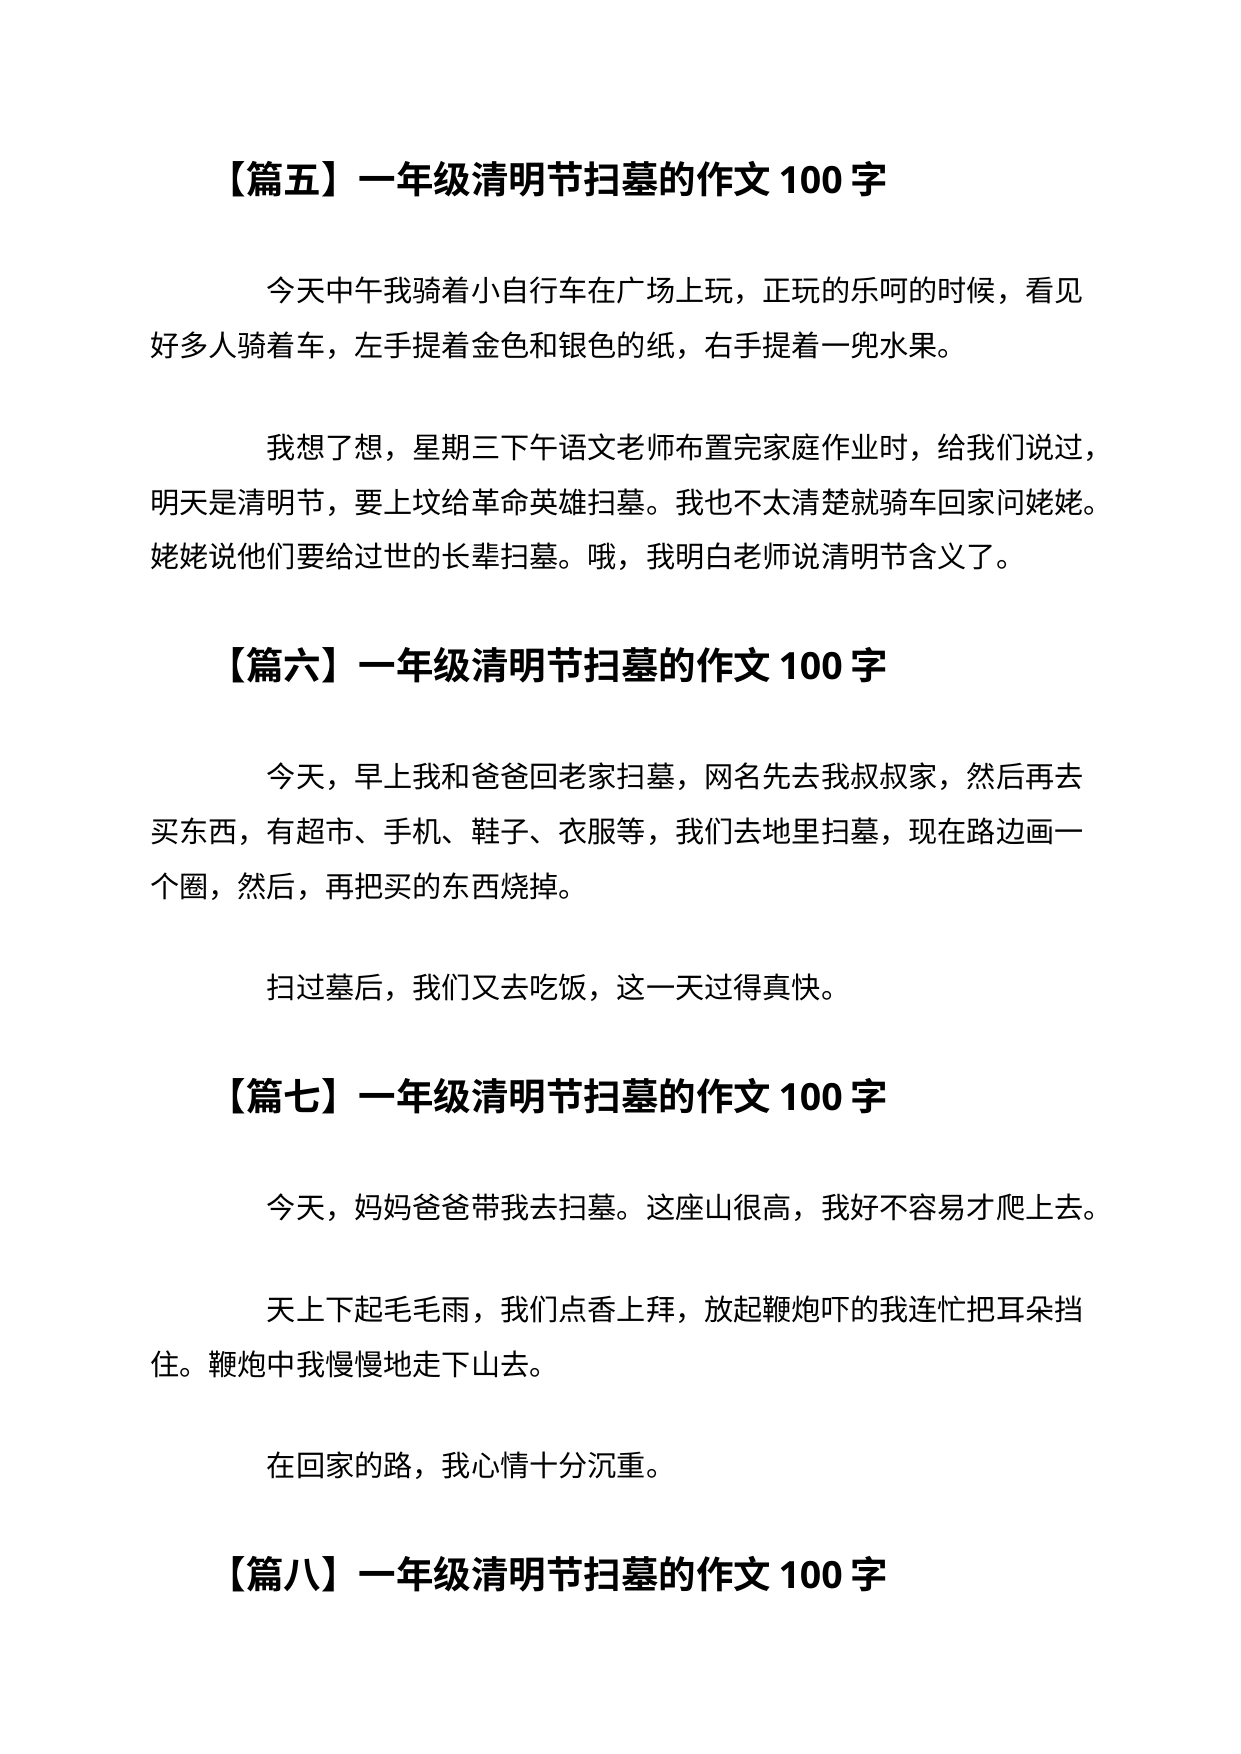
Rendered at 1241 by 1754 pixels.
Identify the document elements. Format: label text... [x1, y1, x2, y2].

text 今天，早上我和爸爸回老家扫墓，网名先去我叔叔家，然后再去买东西，有超市、手机、鞋子、衣服等，我们去地里扫墓，现在路边画一个圈，然后，再把买的东西烧掉。 [150, 753, 1090, 906]
text 扫过墓后，我们又去吃饭，这一天过得真快。 [150, 965, 1090, 1007]
text 【篇七】一年级清明节扫墓的作文100字 [150, 1067, 1090, 1121]
text 今天，妈妈爸爸带我去扫墓。这座山很高，我好不容易才爬上去。 [150, 1184, 1090, 1227]
text 【篇六】一年级清明节扫墓的作文100字 [150, 636, 1090, 690]
text 【篇八】一年级清明节扫墓的作文100字 [150, 1544, 1090, 1599]
text 【篇五】一年级清明节扫墓的作文100字 [150, 150, 1090, 204]
text 在回家的路，我心情十分沉重。 [150, 1443, 1090, 1485]
text 今天中午我骑着小自行车在广场上玩，正玩的乐呵的时候，看见好多人骑着车，左手提着金色和银色的纸，右手提着一兜水果。 [150, 268, 1090, 365]
text 天上下起毛毛雨，我们点香上拜，放起鞭炮吓的我连忙把耳朵挡住。鞭炮中我慢慢地走下山去。 [150, 1286, 1090, 1383]
text 我想了想，星期三下午语文老师布置完家庭作业时，给我们说过，明天是清明节，要上坟给革命英雄扫墓。我也不太清楚就骑车回家问姥姥。姥姥说他们要给过世的长辈扫墓。哦，我明白老师说清明节含义了。 [150, 424, 1090, 576]
